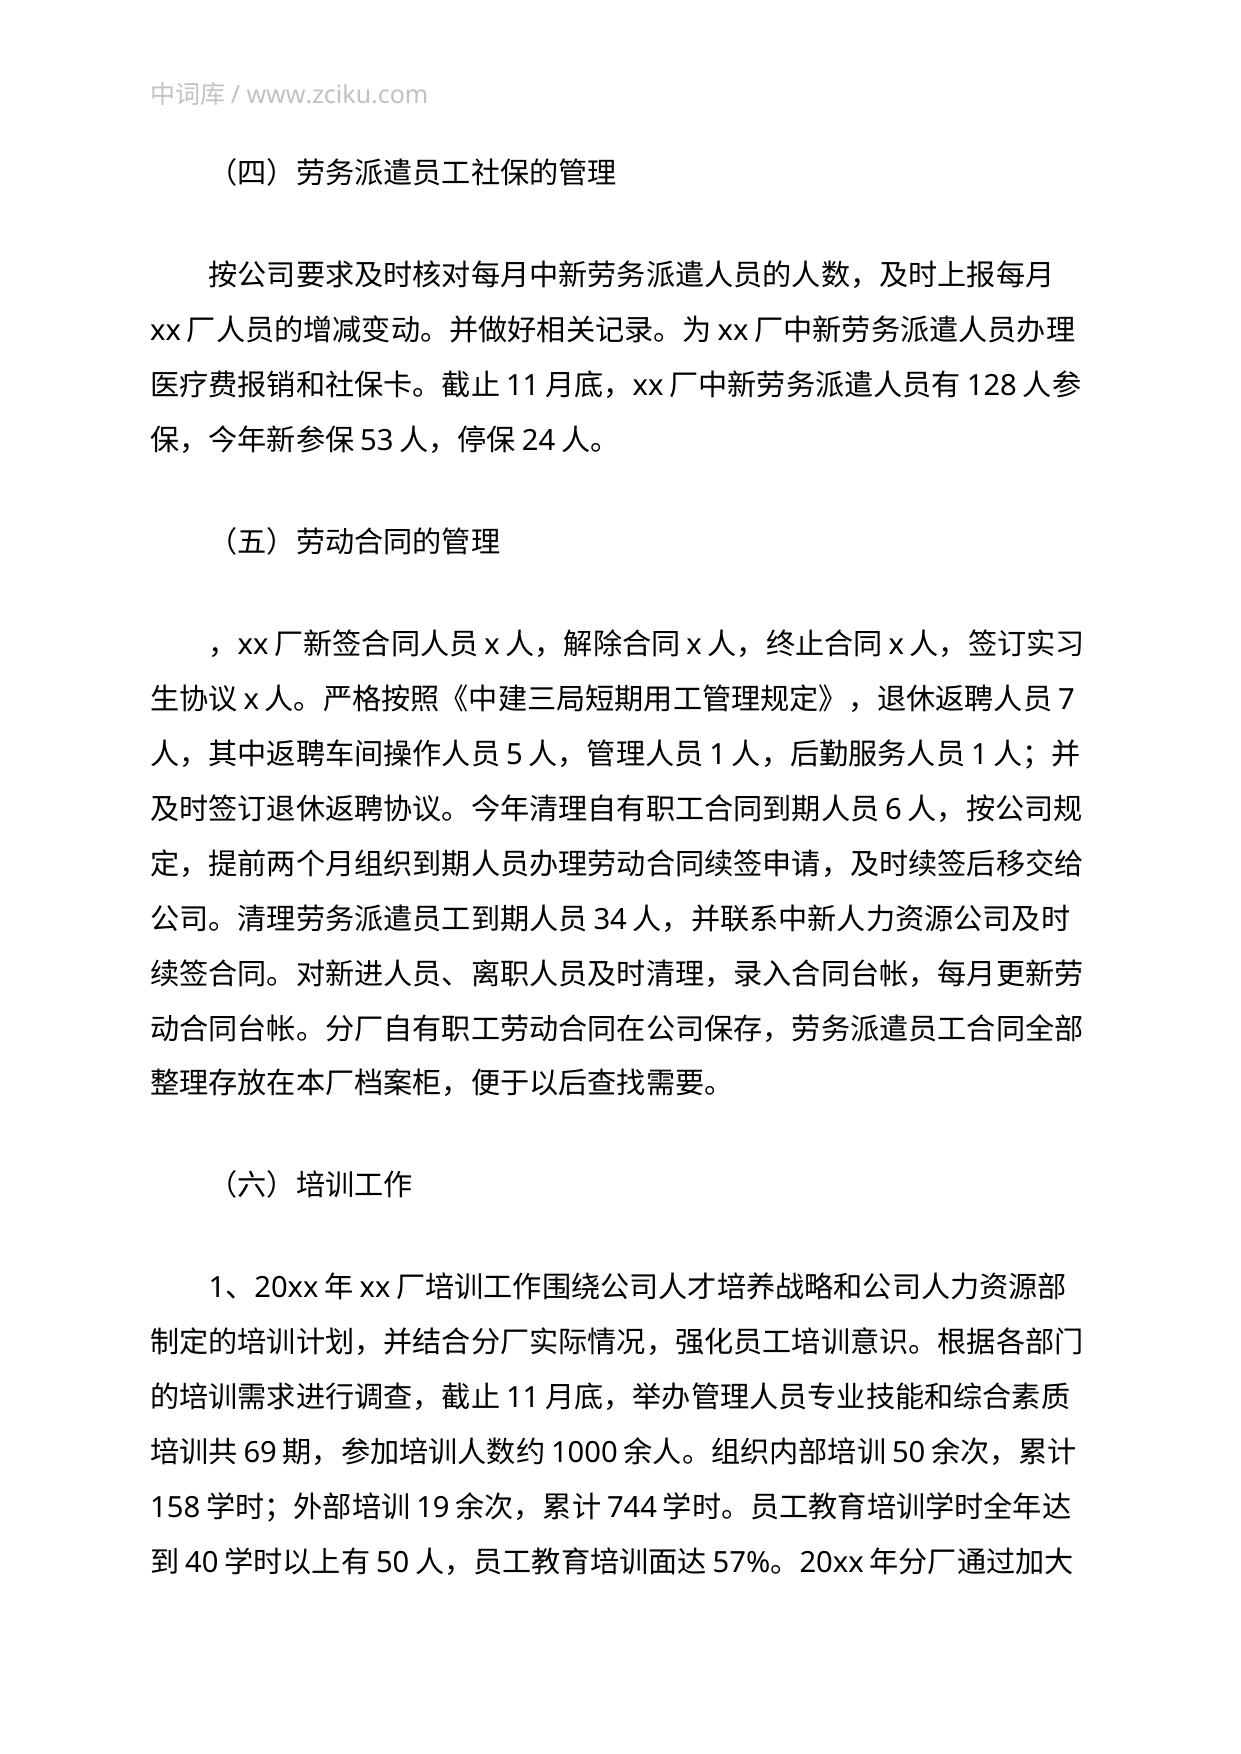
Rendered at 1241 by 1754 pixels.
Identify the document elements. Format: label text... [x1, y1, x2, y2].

text 按公司要求及时核对每月中新劳务派遣人员的人数，及时上报每月xx厂人员的增减变动。并做好相关记录。为xx厂中新劳务派遣人员办理医疗费报销和社保卡。截止11月底，xx厂中新劳务派遣人员有128人参保，今年新参保53人，停保24人。 [150, 252, 1090, 459]
text ，xx厂新签合同人员x人，解除合同x人，终止合同x人，签订实习生协议x人。严格按照《中建三局短期用工管理规定》，退休返聘人员7人，其中返聘车间操作人员5人，管理人员1人，后勤服务人员1人；并及时签订退休返聘协议。今年清理自有职工合同到期人员6人，按公司规定，提前两个月组织到期人员办理劳动合同续签申请，及时续签后移交给公司。清理劳务派遣员工到期人员34人，并联系中新人力资源公司及时续签合同。对新进人员、离职人员及时清理，录入合同台帐，每月更新劳动合同台帐。分厂自有职工劳动合同在公司保存，劳务派遣员工合同全部整理存放在本厂档案柜，便于以后查找需要。 [150, 620, 1090, 1102]
text （四）劳务派遣员工社保的管理 [150, 150, 1090, 192]
text （六）培训工作 [150, 1162, 1090, 1204]
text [150, 1264, 1090, 1581]
text （五）劳动合同的管理 [150, 519, 1090, 561]
